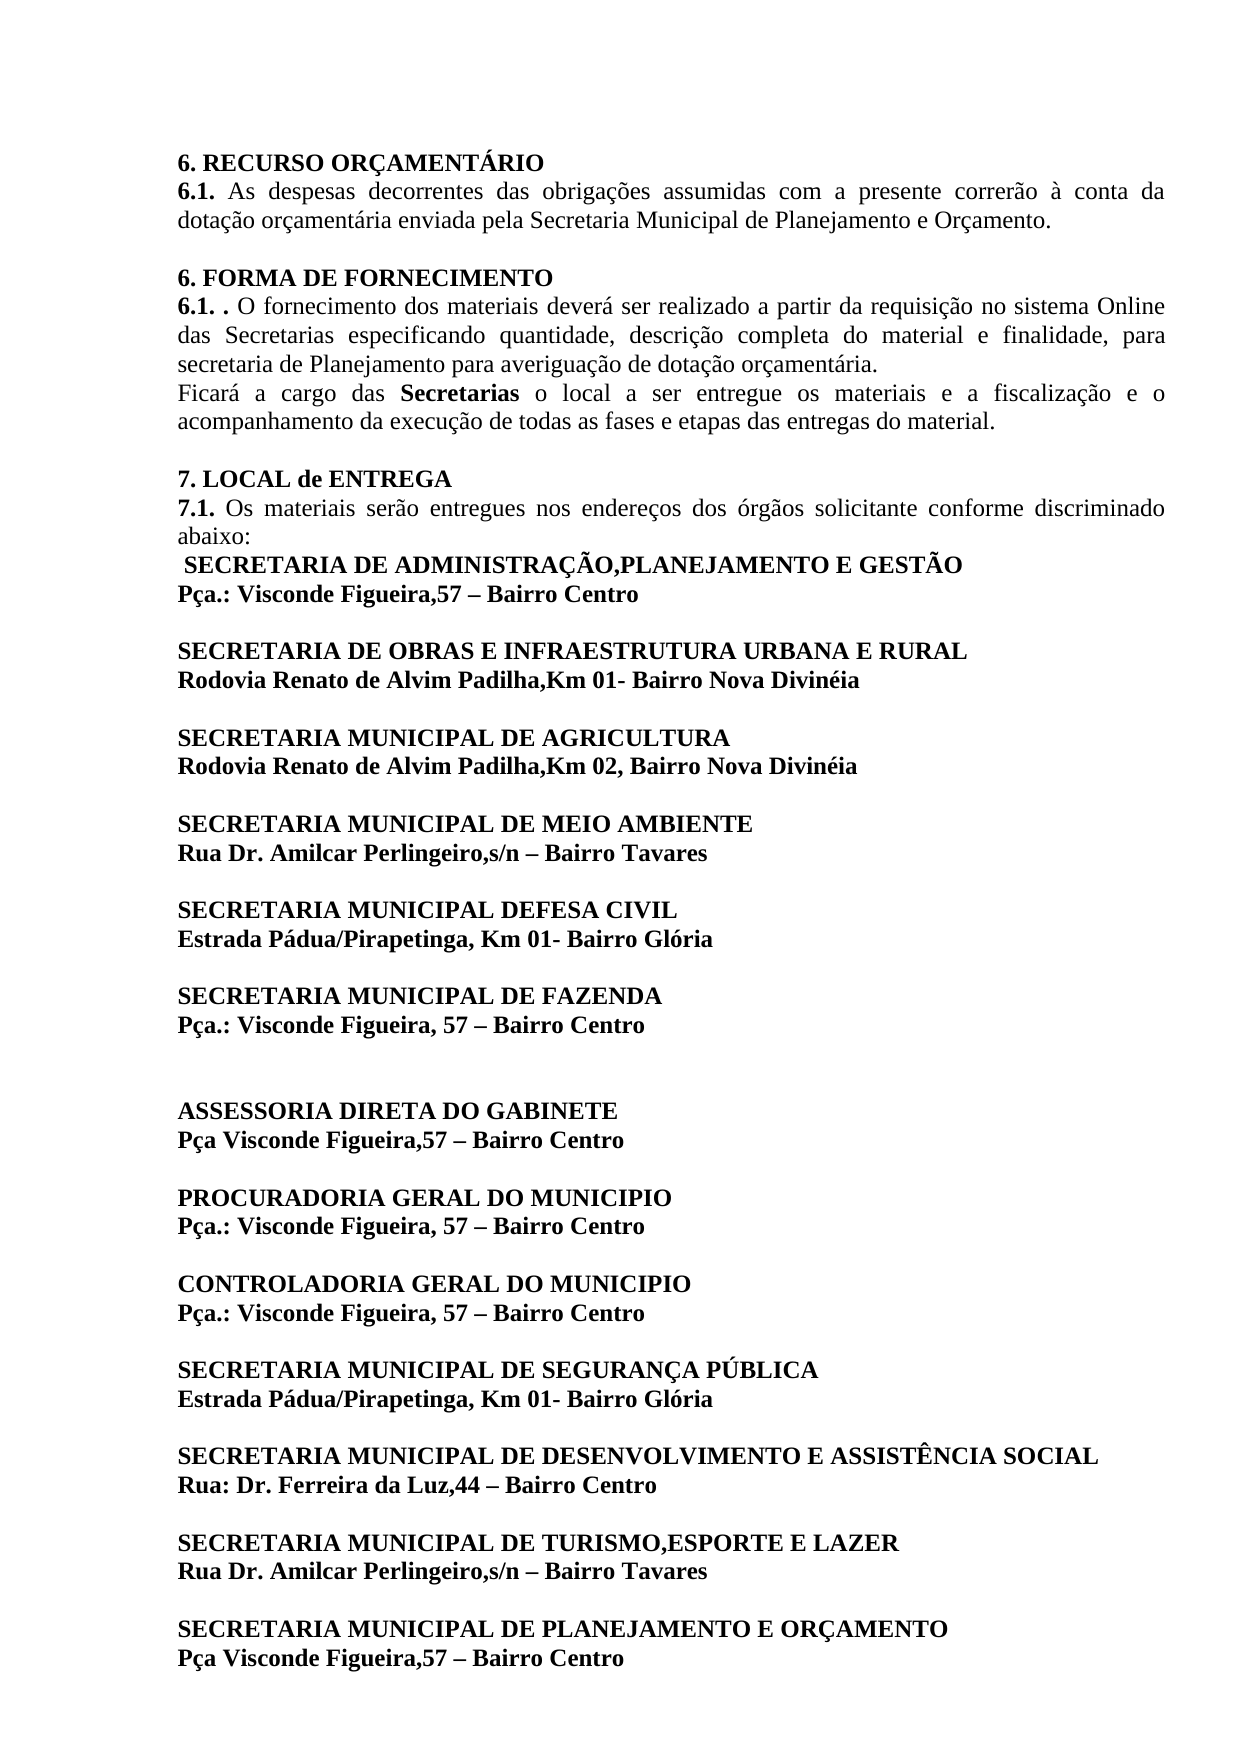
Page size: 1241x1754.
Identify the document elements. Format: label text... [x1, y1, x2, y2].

text SECRETARIA MUNICIPAL DE FAZENDA [177, 981, 1167, 1010]
text Estrada Pádua/Pirapetinga, Km 01- Bairro Glória [177, 1384, 1167, 1413]
text Rua: Dr. Ferreira da Luz,44 – Bairro Centro [177, 1470, 1167, 1499]
text Ficará a cargo das Secretarias o local a ser entregue os materiais e a fiscalização e o acompanhamento da execução de todas as fases e etapas das entregas do material. [177, 378, 1167, 435]
text 7.1. Os materiais serão entregues nos endereços dos órgãos solicitante conforme discriminado abaixo: [177, 493, 1167, 550]
text Pça.: Visconde Figueira, 57 – Bairro Centro [177, 1298, 1167, 1326]
text Pça.: Visconde Figueira, 57 – Bairro Centro [177, 1211, 1167, 1240]
text 6. RECURSO ORÇAMENTÁRIO [177, 148, 1167, 176]
text SECRETARIA DE OBRAS E INFRAESTRUTURA URBANA E RURAL [177, 636, 1167, 665]
text SECRETARIA MUNICIPAL DE PLANEJAMENTO E ORÇAMENTO [177, 1614, 1167, 1643]
text Pça Visconde Figueira,57 – Bairro Centro [177, 1125, 1167, 1154]
text 6.1. . O fornecimento dos materiais deverá ser realizado a partir da requisição no sistema Online das Secretarias especificando quantidade, descrição completa do material e finalidade, para secretaria de Planejamento para averiguação de dotação orçamentária. [177, 291, 1167, 378]
text PROCURADORIA GERAL DO MUNICIPIO [177, 1183, 1167, 1211]
text SECRETARIA MUNICIPAL DE TURISMO,ESPORTE E LAZER [177, 1528, 1167, 1556]
text Pça.: Visconde Figueira, 57 – Bairro Centro [177, 1010, 1167, 1039]
text Rua Dr. Amilcar Perlingeiro,s/n – Bairro Tavares [177, 838, 1167, 866]
text 6. FORMA DE FORNECIMENTO [177, 263, 1167, 291]
text SECRETARIA DE ADMINISTRAÇÃO,PLANEJAMENTO E GESTÃO [177, 550, 1167, 579]
text Pça Visconde Figueira,57 – Bairro Centro [177, 1643, 1167, 1671]
text SECRETARIA MUNICIPAL DE AGRICULTURA [177, 723, 1167, 751]
text Estrada Pádua/Pirapetinga, Km 01- Bairro Glória [177, 924, 1167, 953]
text 6.1. As despesas decorrentes das obrigações assumidas com a presente correrão à conta da dotação orçamentária enviada pela Secretaria Municipal de Planejamento e Orçamento. [177, 176, 1167, 234]
text CONTROLADORIA GERAL DO MUNICIPIO [177, 1269, 1167, 1298]
text SECRETARIA MUNICIPAL DE DESENVOLVIMENTO E ASSISTÊNCIA SOCIAL [177, 1441, 1167, 1470]
text Rodovia Renato de Alvim Padilha,Km 01- Bairro Nova Divinéia [177, 665, 1167, 694]
text SECRETARIA MUNICIPAL DEFESA CIVIL [177, 895, 1167, 924]
text Rua Dr. Amilcar Perlingeiro,s/n – Bairro Tavares [177, 1556, 1167, 1585]
text Pça.: Visconde Figueira,57 – Bairro Centro [177, 579, 1167, 608]
text 7. LOCAL de ENTREGA [177, 464, 1167, 493]
text SECRETARIA MUNICIPAL DE MEIO AMBIENTE [177, 809, 1167, 838]
text SECRETARIA MUNICIPAL DE SEGURANÇA PÚBLICA [177, 1355, 1167, 1384]
text ASSESSORIA DIRETA DO GABINETE [177, 1096, 1167, 1125]
text Rodovia Renato de Alvim Padilha,Km 02, Bairro Nova Divinéia [177, 751, 1167, 780]
